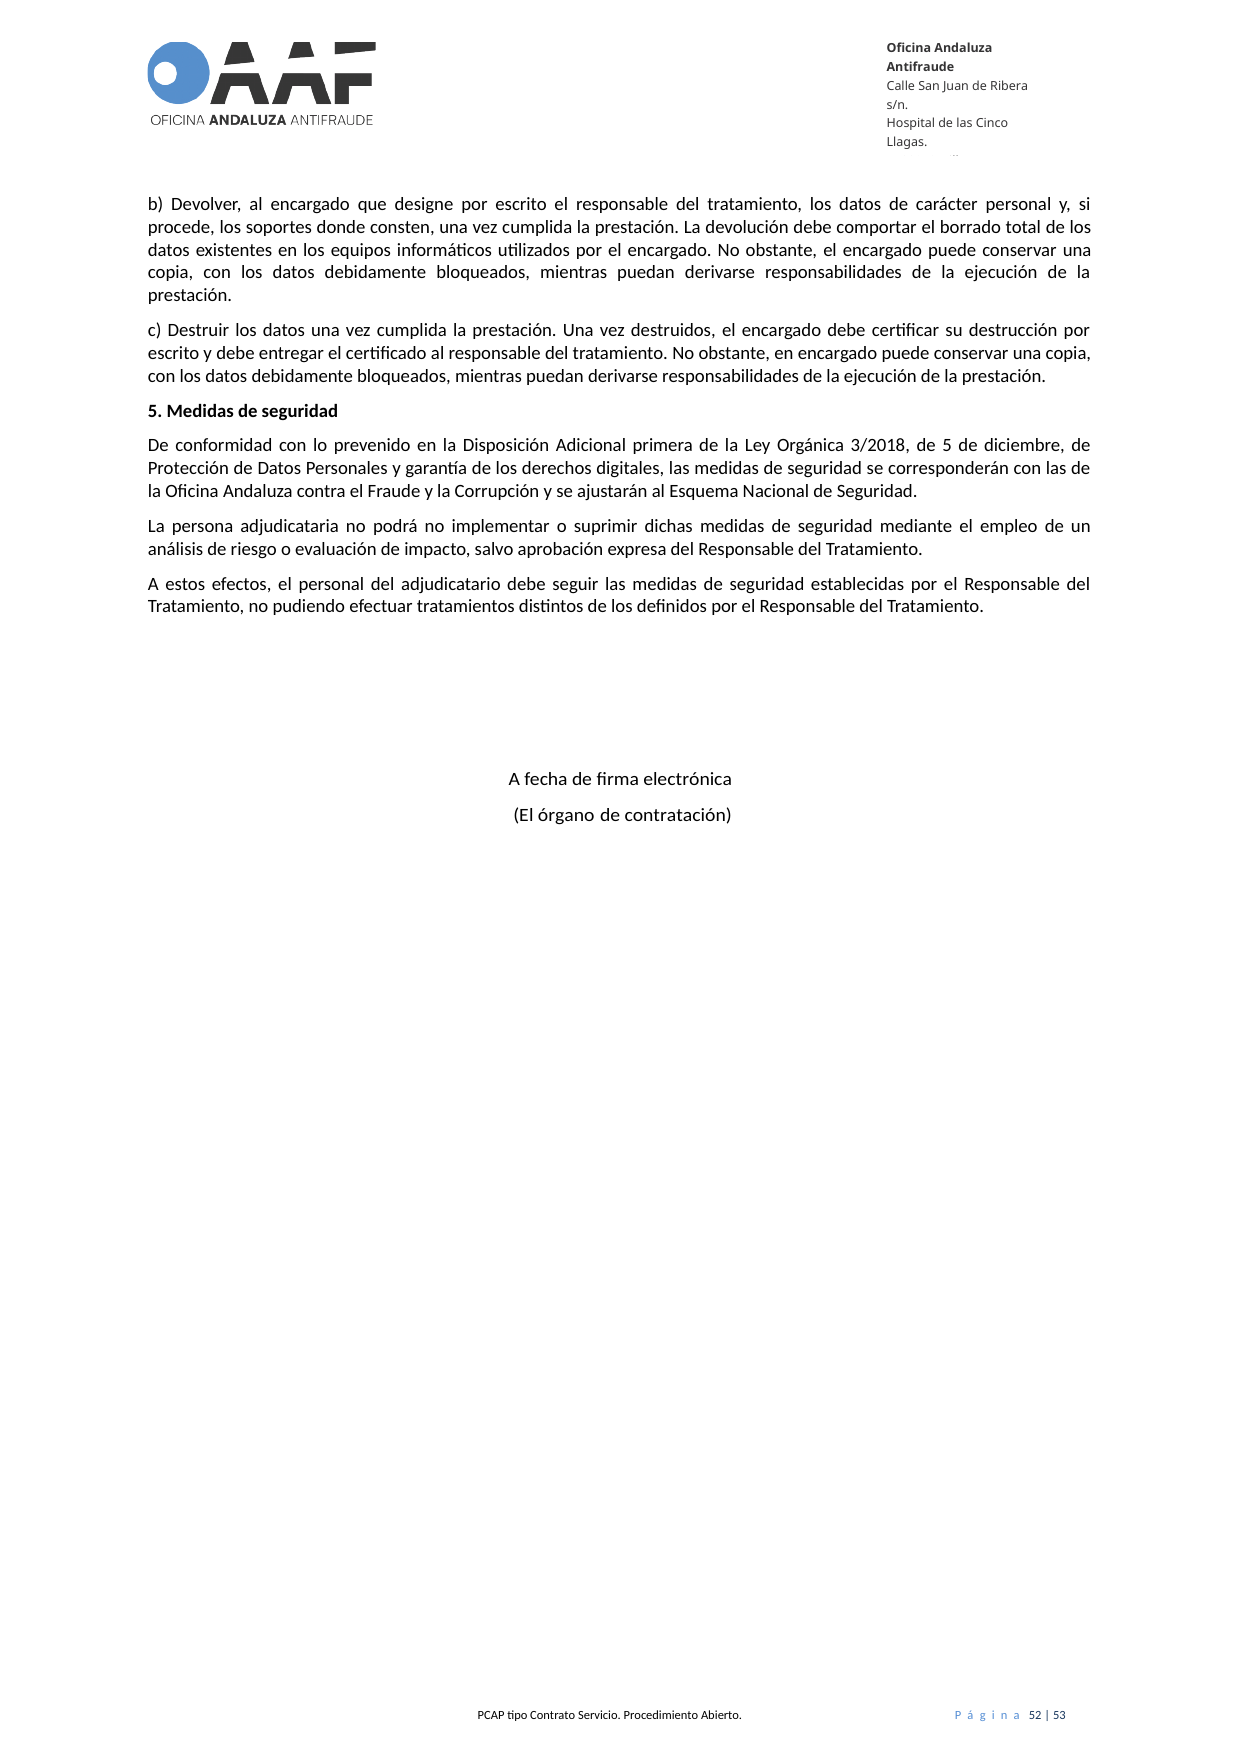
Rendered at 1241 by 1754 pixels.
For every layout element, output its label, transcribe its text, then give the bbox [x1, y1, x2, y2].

text De conformidad con lo prevenido en la Disposición Adicional primera de la Ley Orgánica 3/2018, de 5 de diciembre, de Protección de Datos Personales y garantía de los derechos digitales, las medidas de seguridad se corresponderán con las de la Oficina Andaluza contra el Fraude y la Corrupción y se ajustarán al Esquema Nacional de Seguridad. [148, 433, 1092, 502]
text 5. Medidas de seguridad [148, 399, 1092, 422]
text b) Devolver, al encargado que designe por escrito el responsable del tratamiento, los datos de carácter personal y, si procede, los soportes donde consten, una vez cumplida la prestación. La devolución debe comportar el borrado total de los datos existentes en los equipos informáticos utilizados por el encargado. No obstante, el encargado puede conservar una copia, con los datos debidamente bloqueados, mientras puedan derivarse responsabilidades de la ejecución de la prestación. [148, 192, 1092, 307]
text A estos efectos, el personal del adjudicatario debe seguir las medidas de seguridad establecidas por el Responsable del Tratamiento, no pudiendo efectuar tratamientos distintos de los definidos por el Responsable del Tratamiento. [148, 572, 1092, 617]
text A fecha de firma electrónica [148, 767, 1093, 790]
text c) Destruir los datos una vez cumplida la prestación. Una vez destruidos, el encargado debe certificar su destrucción por escrito y debe entregar el certificado al responsable del tratamiento. No obstante, en encargado puede conservar una copia, con los datos debidamente bloqueados, mientras puedan derivarse responsabilidades de la ejecución de la prestación. [148, 318, 1092, 387]
picture [147, 42, 376, 125]
text La persona adjudicataria no podrá no implementar o suprimir dichas medidas de seguridad mediante el empleo de un análisis de riesgo o evaluación de impacto, salvo aprobación expresa del Responsable del Tratamiento. [148, 514, 1092, 560]
text (El órgano de contratación) [148, 803, 1093, 826]
